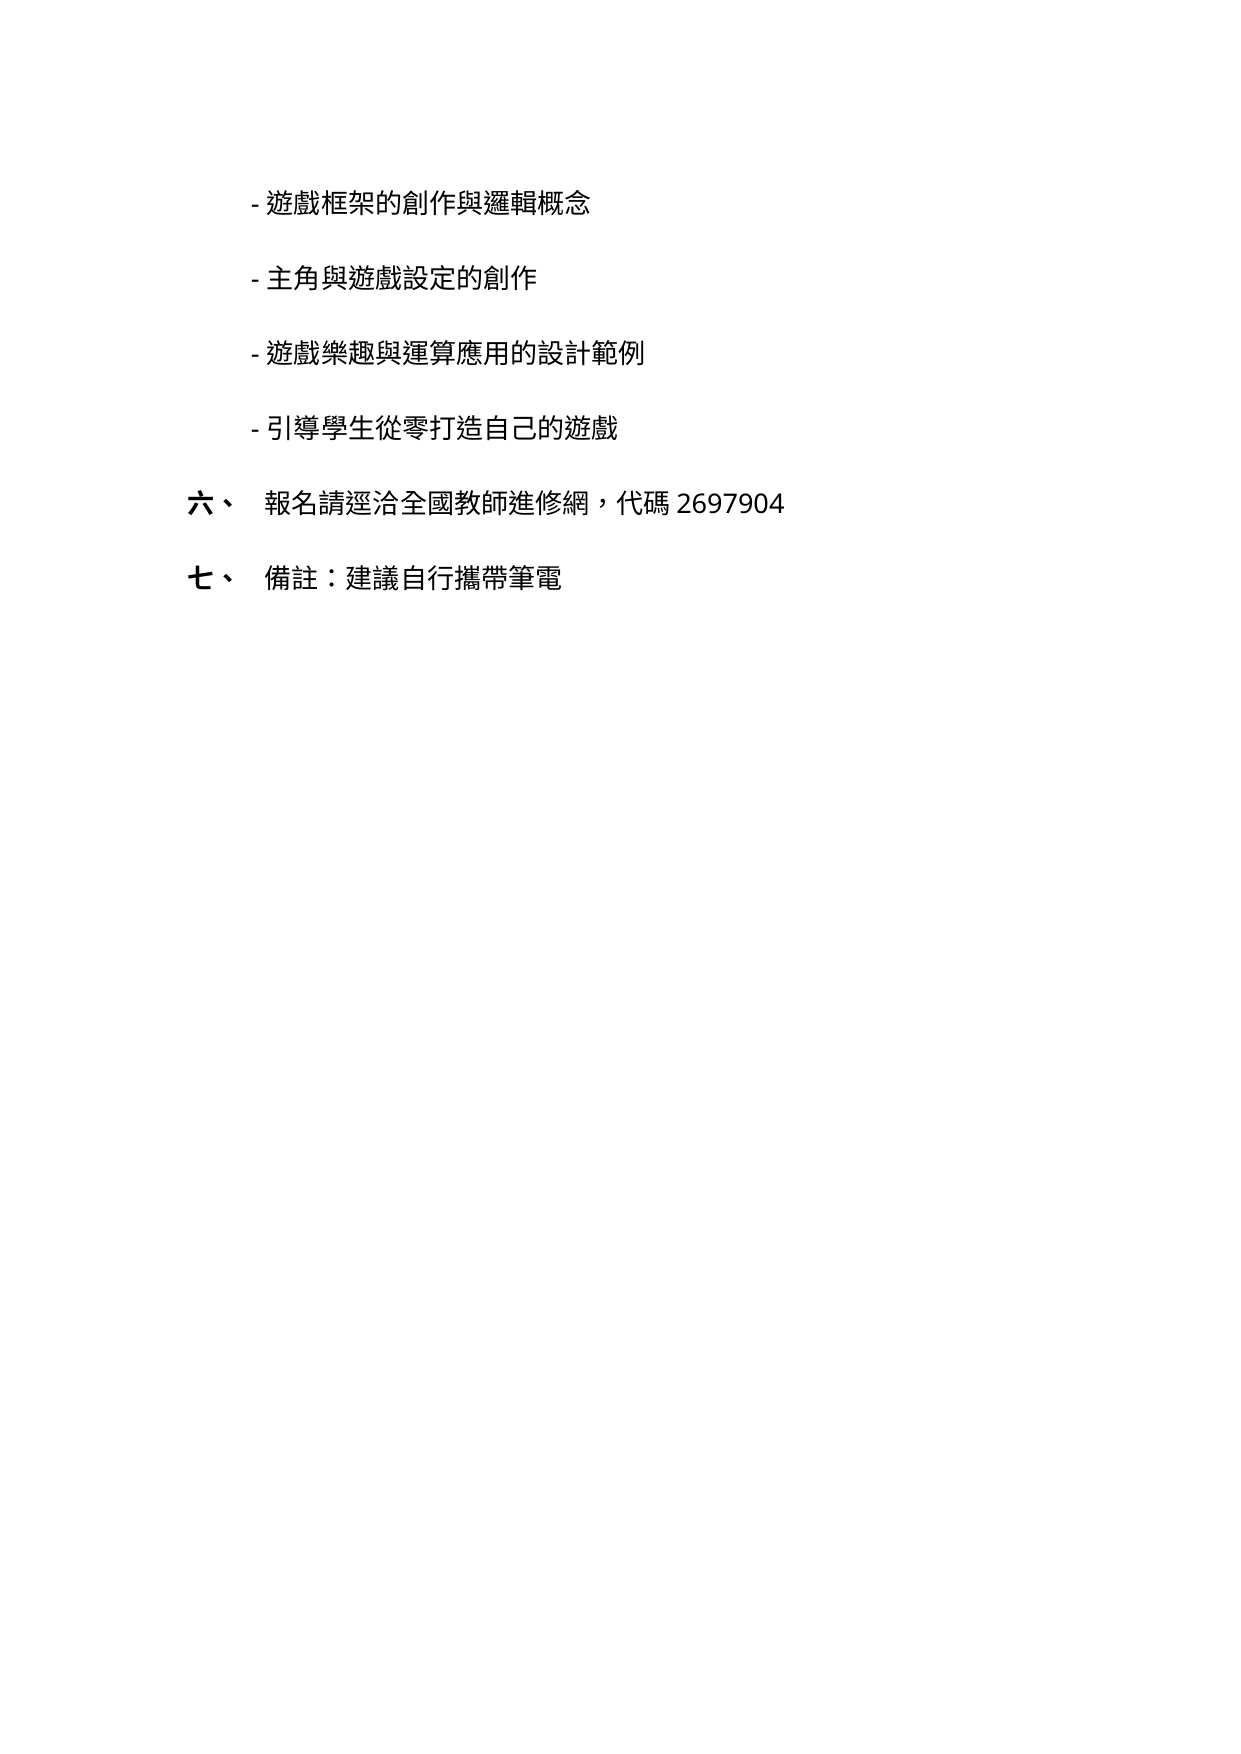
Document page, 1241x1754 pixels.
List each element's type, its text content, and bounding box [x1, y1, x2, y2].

list 報名請逕洽全國教師進修網，代碼2697904 [187, 464, 1053, 539]
text - 引導學生從零打造自己的遊戲 [187, 389, 1053, 464]
text - 遊戲樂趣與運算應用的設計範例 [187, 314, 1053, 389]
text - 主角與遊戲設定的創作 [187, 239, 1053, 314]
text - 遊戲框架的創作與邏輯概念 [187, 164, 1053, 239]
list 備註：建議自行攜帶筆電 [187, 539, 1053, 614]
